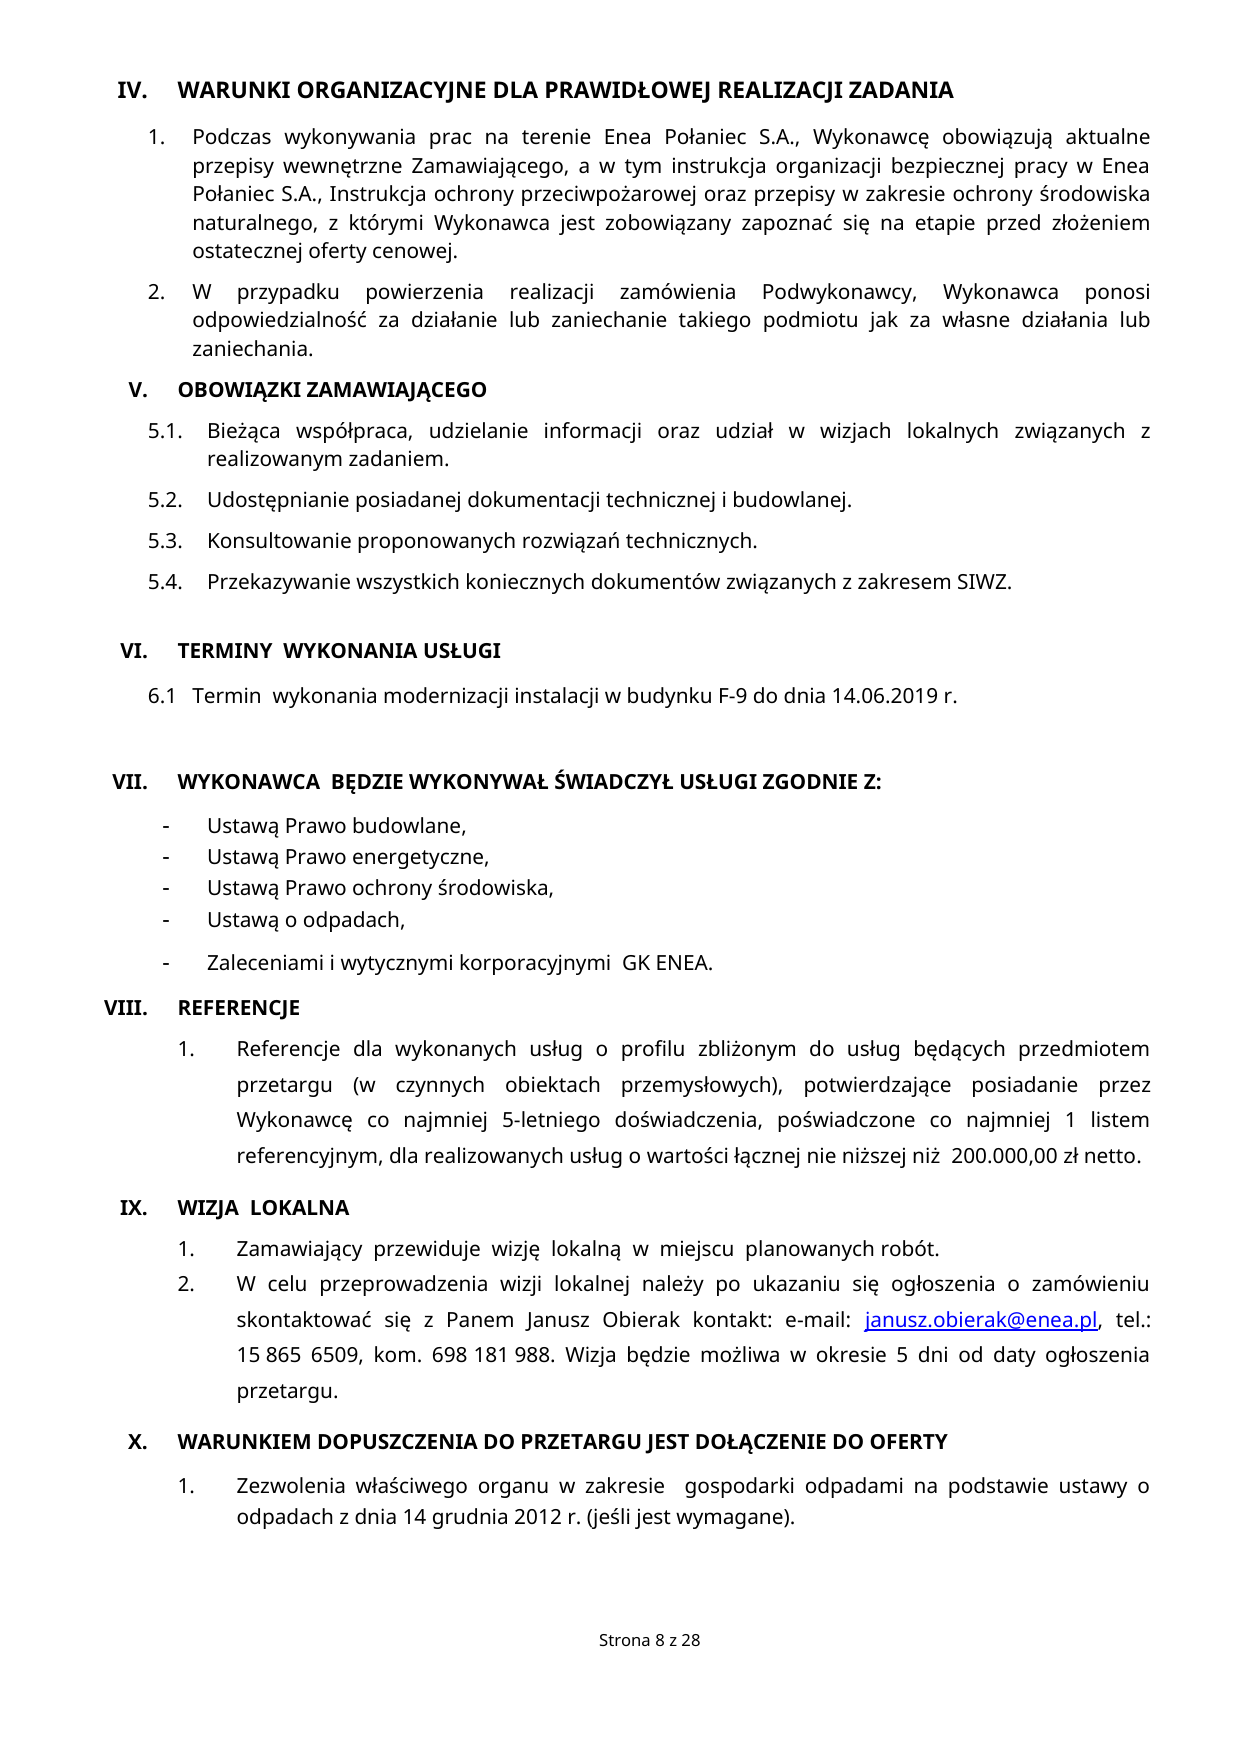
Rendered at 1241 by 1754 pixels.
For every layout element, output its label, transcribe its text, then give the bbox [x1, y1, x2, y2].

list Ustawą Prawo energetyczne, [162, 839, 1152, 871]
list Ustawą Prawo budowlane, [162, 808, 1152, 839]
list 6.1 Termin wykonania modernizacji instalacji w budynku F-9 do dnia 14.06.2019 r. [148, 677, 1152, 710]
list W celu przeprowadzenia wizji lokalnej należy po ukazaniu się ogłoszenia o zamówieniu skontaktować się z Panem Janusz Obierak kontakt: e-mail: janusz.obierak@enea.pl, tel.: 15 865 6509, kom. 698 181 988. Wizja będzie możliwa w okresie 5 dni od daty ogłoszenia przetargu. [177, 1269, 1152, 1404]
list WARUNKIEM DOPUSZCZENIA DO PRZETARGU JEST DOŁĄCZENIE DO OFERTY [148, 1424, 1152, 1455]
list Zaleceniami i wytycznymi korporacyjnymi GK ENEA. [162, 946, 1152, 977]
list Referencje dla wykonanych usług o profilu zbliżonym do usług będących przedmiotem przetargu (w czynnych obiektach przemysłowych), potwierdzające posiadanie przez Wykonawcę co najmniej 5-letniego doświadczenia, poświadczone co najmniej 1 listem referencyjnym, dla realizowanych usług o wartości łącznej nie niższej niż 200.000,00 zł netto. [177, 1034, 1152, 1169]
list Zamawiający przewiduje wizję lokalną w miejscu planowanych robót. [177, 1234, 1152, 1262]
list OBOWIĄZKI ZAMAWIAJĄCEGO [148, 375, 1152, 403]
list Zezwolenia właściwego organu w zakresie gospodarki odpadami na podstawie ustawy o odpadach z dnia 14 grudnia 2012 r. (jeśli jest wymagane). [177, 1468, 1152, 1530]
list Ustawą o odpadach, [162, 902, 1152, 933]
list WARUNKI ORGANIZACYJNE DLA PRAWIDŁOWEJ REALIZACJI ZADANIA [148, 74, 1152, 105]
list Bieżąca współpraca, udzielanie informacji oraz udział w wizjach lokalnych związanych z realizowanym zadaniem. [148, 416, 1152, 473]
list Konsultowanie proponowanych rozwiązań technicznych. [148, 526, 1152, 554]
list Podczas wykonywania prac na terenie Enea Połaniec S.A., Wykonawcę obowiązują aktualne przepisy wewnętrzne Zamawiającego, a w tym instrukcja organizacji bezpiecznej pracy w Enea Połaniec S.A., Instrukcja ochrony przeciwpożarowej oraz przepisy w zakresie ochrony środowiska naturalnego, z którymi Wykonawca jest zobowiązany zapoznać się na etapie przed złożeniem ostatecznej oferty cenowej. [148, 122, 1152, 264]
list Udostępnianie posiadanej dokumentacji technicznej i budowlanej. [148, 485, 1152, 513]
list TERMINY WYKONANIA USŁUGI [148, 636, 1152, 665]
list Przekazywanie wszystkich koniecznych dokumentów związanych z zakresem SIWZ. [148, 567, 1152, 595]
list Ustawą Prawo ochrony środowiska, [162, 871, 1152, 902]
list WYKONAWCA BĘDZIE WYKONYWAŁ ŚWIADCZYŁ USŁUGI ZGODNIE Z: [148, 763, 1152, 796]
list W przypadku powierzenia realizacji zamówienia Podwykonawcy, Wykonawca ponosi odpowiedzialność za działanie lub zaniechanie takiego podmiotu jak za własne działania lub zaniechania. [148, 277, 1152, 362]
list REFERENCJE [148, 989, 1152, 1022]
list WIZJA LOKALNA [148, 1189, 1152, 1222]
